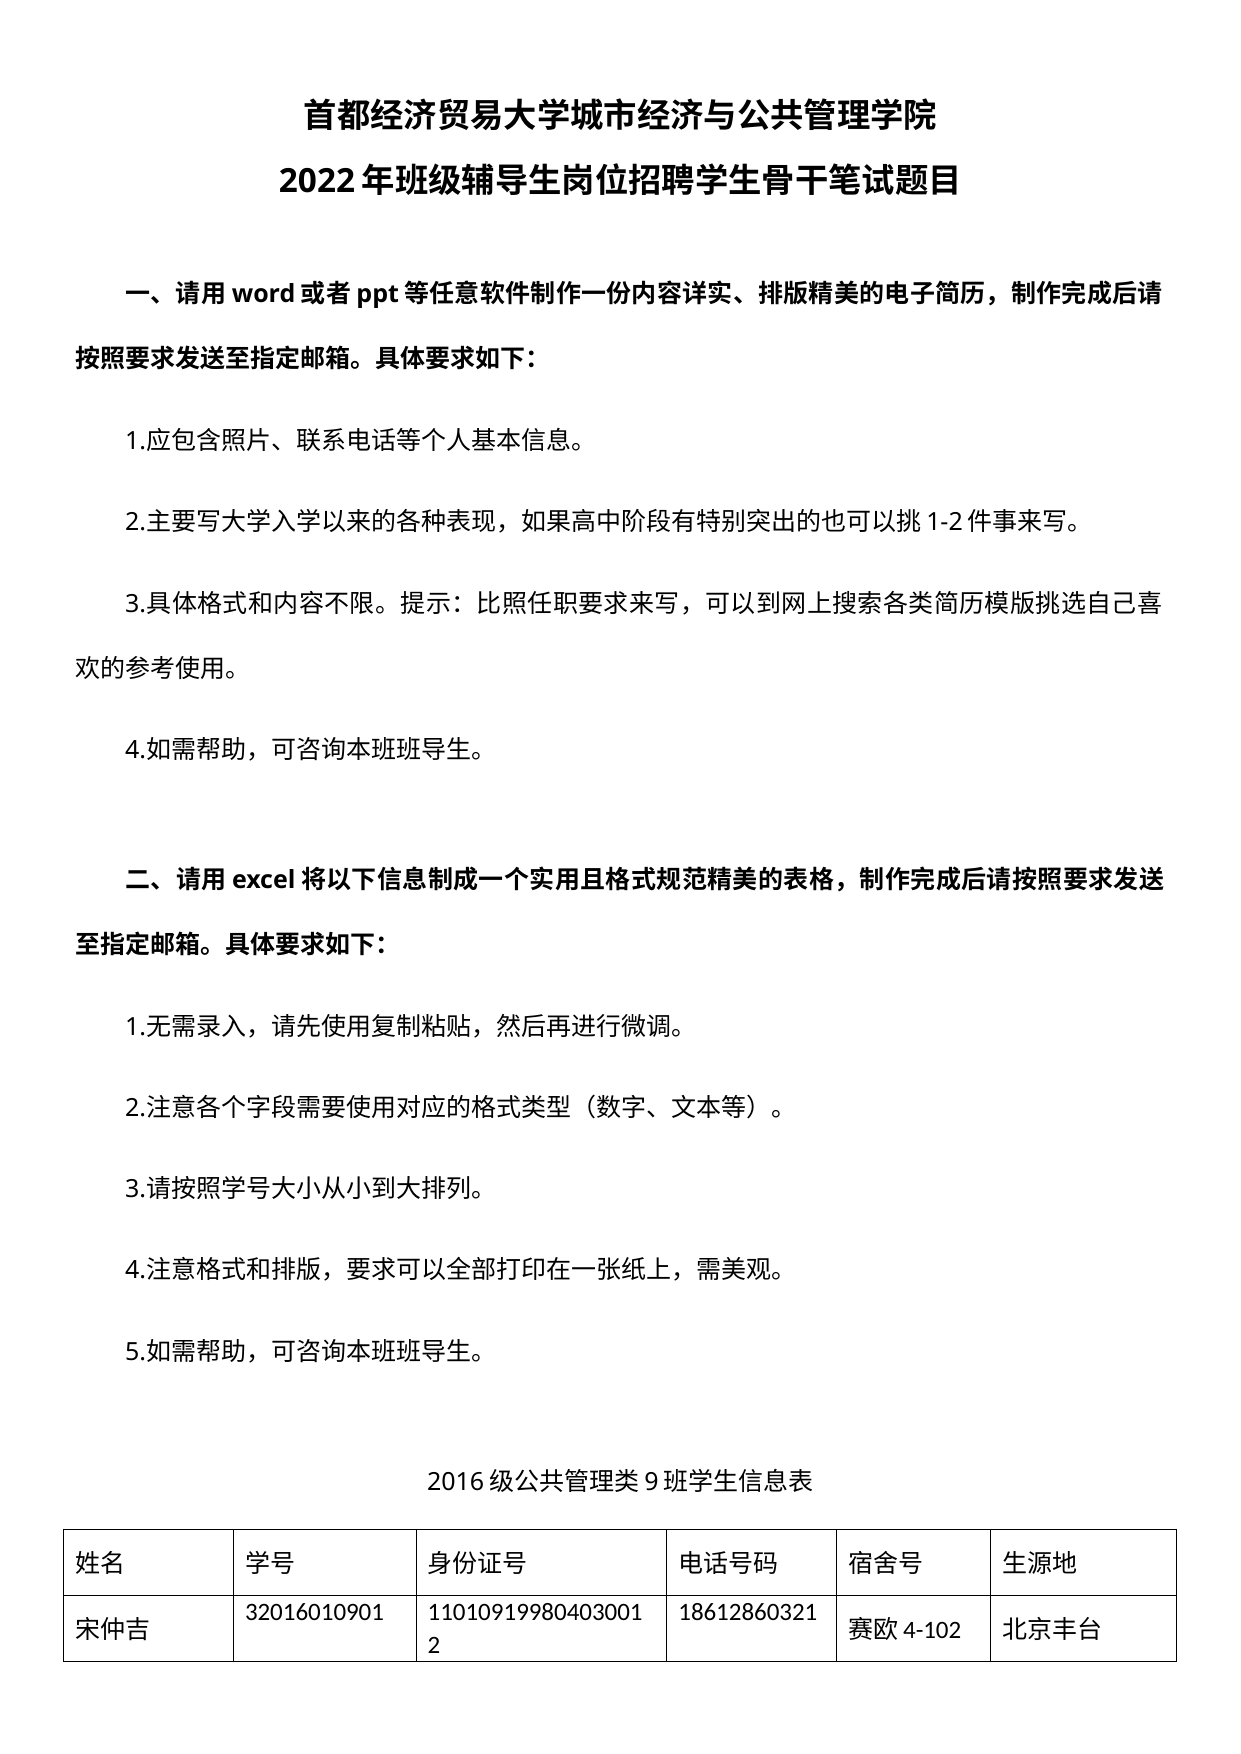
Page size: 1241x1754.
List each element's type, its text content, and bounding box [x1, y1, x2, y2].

text 3.具体格式和内容不限。提示：比照任职要求来写，可以到网上搜索各类简历模版挑选自己喜欢的参考使用。 [75, 569, 1165, 699]
text 3.请按照学号大小从小到大排列。 [75, 1154, 1165, 1219]
table_header 学号 [234, 1530, 416, 1594]
text 一、请用word或者ppt等任意软件制作一份内容详实、排版精美的电子简历，制作完成后请按照要求发送至指定邮箱。具体要求如下： [75, 259, 1165, 389]
table_header 电话号码 [667, 1530, 836, 1594]
text 二、请用excel将以下信息制成一个实用且格式规范精美的表格，制作完成后请按照要求发送至指定邮箱。具体要求如下： [75, 845, 1165, 975]
table_cell 110109199804030012 [417, 1596, 666, 1661]
table_cell 赛欧4-102 [837, 1596, 990, 1661]
table_cell 32016010901 [234, 1596, 416, 1661]
text 首都经济贸易大学城市经济与公共管理学院 [75, 81, 1165, 146]
text 2022年班级辅导生岗位招聘学生骨干笔试题目 [75, 146, 1165, 211]
text 2.注意各个字段需要使用对应的格式类型（数字、文本等）。 [75, 1073, 1165, 1138]
table_cell 18612860321 [667, 1596, 836, 1661]
table_header 生源地 [991, 1530, 1176, 1594]
text 1.应包含照片、联系电话等个人基本信息。 [75, 406, 1165, 471]
table_header 宿舍号 [837, 1530, 990, 1594]
text 5.如需帮助，可咨询本班班导生。 [75, 1317, 1165, 1382]
text 4.注意格式和排版，要求可以全部打印在一张纸上，需美观。 [75, 1236, 1165, 1301]
text 2.主要写大学入学以来的各种表现，如果高中阶段有特别突出的也可以挑1-2件事来写。 [75, 487, 1165, 552]
text 2016级公共管理类9班学生信息表 [75, 1447, 1165, 1512]
table_cell 北京丰台 [991, 1596, 1176, 1661]
table_header 姓名 [64, 1530, 233, 1594]
table_cell 宋仲吉 [64, 1596, 233, 1661]
text 4.如需帮助，可咨询本班班导生。 [75, 715, 1165, 780]
table_header 身份证号 [417, 1530, 666, 1594]
text 1.无需录入，请先使用复制粘贴，然后再进行微调。 [75, 992, 1165, 1057]
